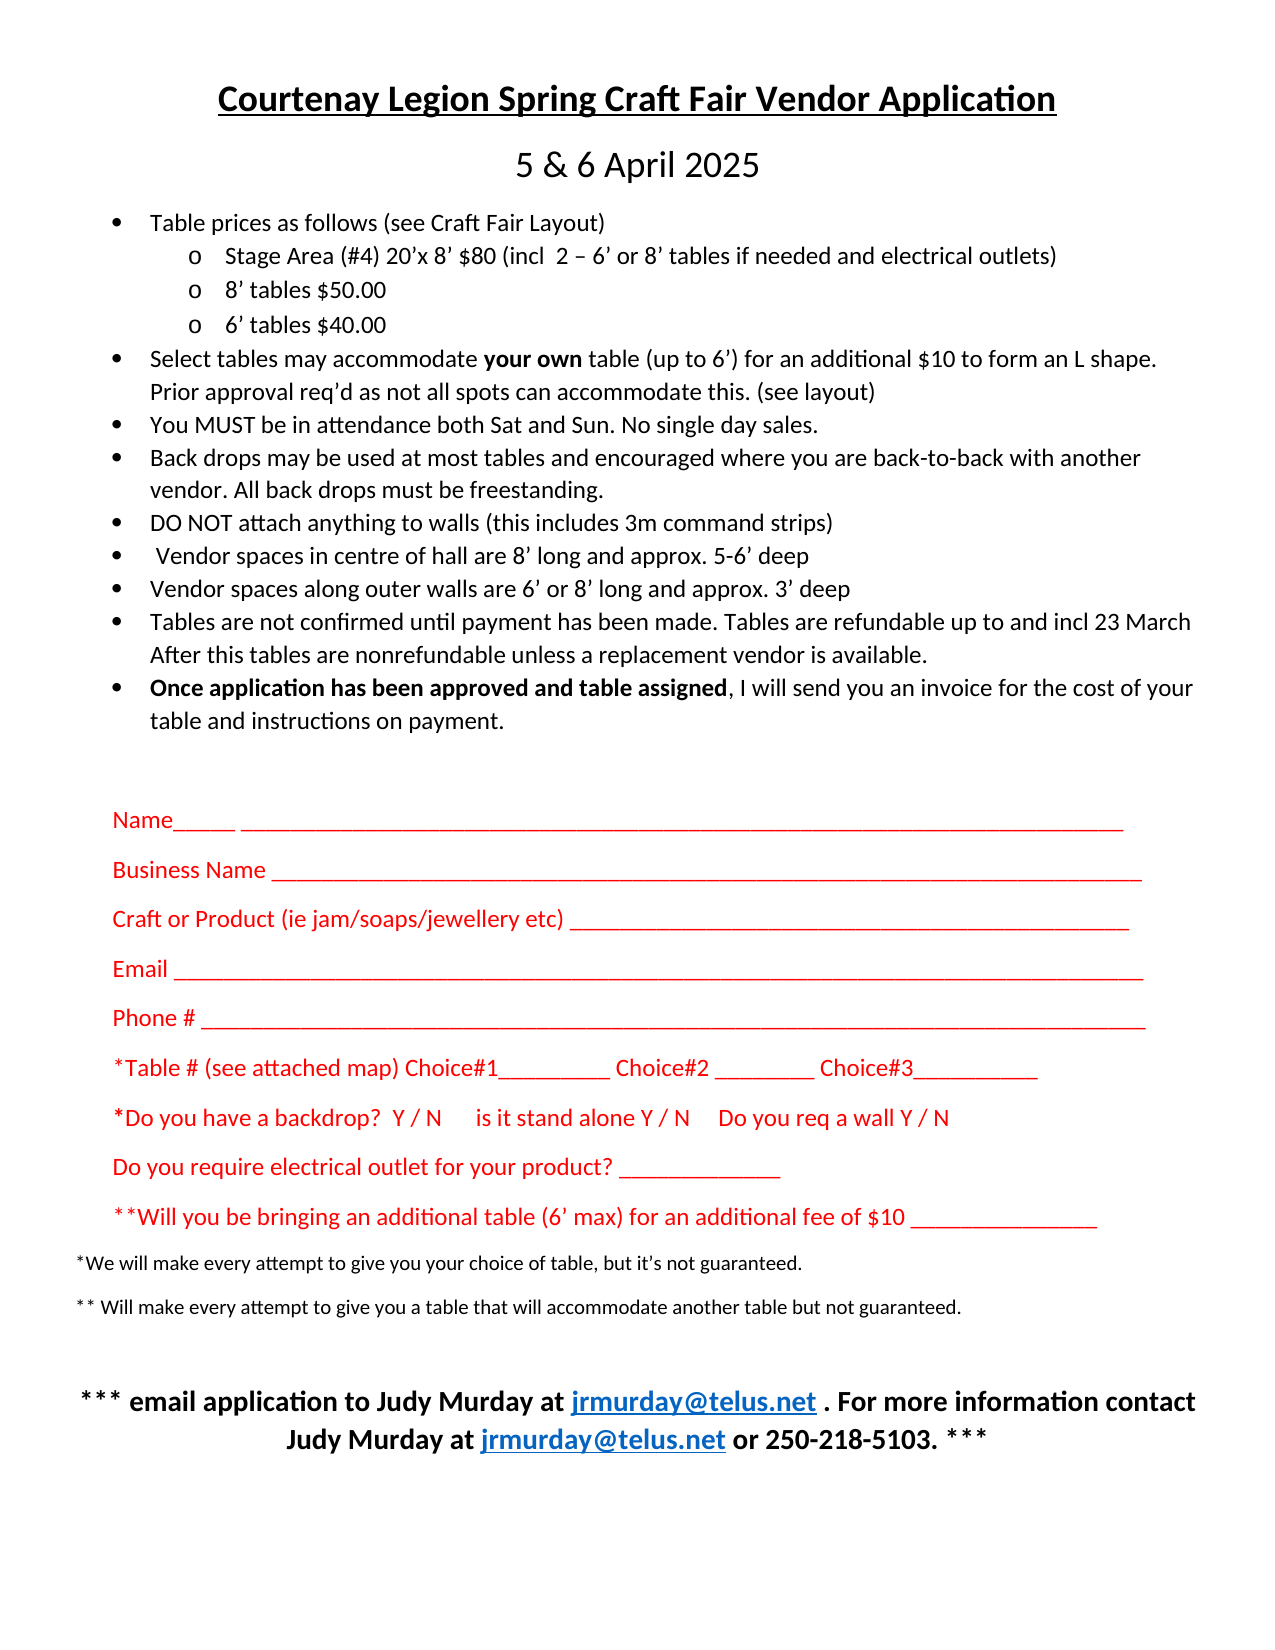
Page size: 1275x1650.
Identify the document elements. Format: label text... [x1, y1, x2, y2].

list Select tables may accommodate your own table (up to 6’) for an additional $10 to form an L shape. Prior approval req’d as not all spots can accommodate this. (see layout) [112, 343, 1200, 406]
list Vendor spaces along outer walls are 6’ or 8’ long and approx. 3’ deep [112, 573, 1200, 604]
text ** Will make every attempt to give you a table that will accommodate another table but not guaranteed. [75, 1294, 1200, 1320]
text 5 & 6 April 2025 [75, 141, 1200, 187]
text *We will make every attempt to give you your choice of table, but it’s not guaranteed. [75, 1251, 1200, 1276]
text Phone # ____________________________________________________________________________ [112, 1003, 1200, 1033]
text *Do you have a backdrop? Y / N is it stand alone Y / N Do you req a wall Y / N [112, 1102, 1200, 1132]
list You MUST be in attendance both Sat and Sun. No single day sales. [112, 409, 1200, 439]
text *** email application to Judy Murday at jrmurday@telus.net . For more information contact Judy Murday at jrmurday@telus.net or 250-218-5103. *** [75, 1383, 1200, 1457]
list 8’ tables $50.00 [187, 274, 1200, 306]
text *Table # (see attached map) Choice#1_________ Choice#2 ________ Choice#3__________ [112, 1052, 1200, 1083]
text **Will you be bringing an additional table (6’ max) for an additional fee of $10 _______________ [112, 1201, 1200, 1231]
list Vendor spaces in centre of hall are 8’ long and approx. 5-6’ deep [112, 541, 1200, 571]
text Email ______________________________________________________________________________ [112, 953, 1200, 983]
list DO NOT attach anything to walls (this includes 3m command strips) [112, 508, 1200, 538]
list 6’ tables $40.00 [187, 309, 1200, 341]
text Courtenay Legion Spring Craft Fair Vendor Application [75, 75, 1200, 121]
text Do you require electrical outlet for your product? _____________ [112, 1151, 1200, 1182]
text Name_____ _______________________________________________________________________ [112, 804, 1200, 835]
text Business Name ______________________________________________________________________ [112, 854, 1200, 884]
list Table prices as follows (see Craft Fair Layout) [112, 207, 1200, 238]
list Back drops may be used at most tables and encouraged where you are back-to-back with another vendor. All back drops must be freestanding. [112, 442, 1200, 505]
list Tables are not confirmed until payment has been made. Tables are refundable up to and incl 23 March After this tables are nonrefundable unless a replacement vendor is available. [112, 606, 1200, 670]
list Once application has been approved and table assigned, I will send you an invoice for the cost of your table and instructions on payment. [112, 672, 1200, 736]
list Stage Area (#4) 20’x 8’ $80 (incl 2 – 6’ or 8’ tables if needed and electrical outlets) [187, 240, 1200, 272]
text Craft or Product (ie jam/soaps/jewellery etc) _____________________________________________ [112, 903, 1200, 934]
